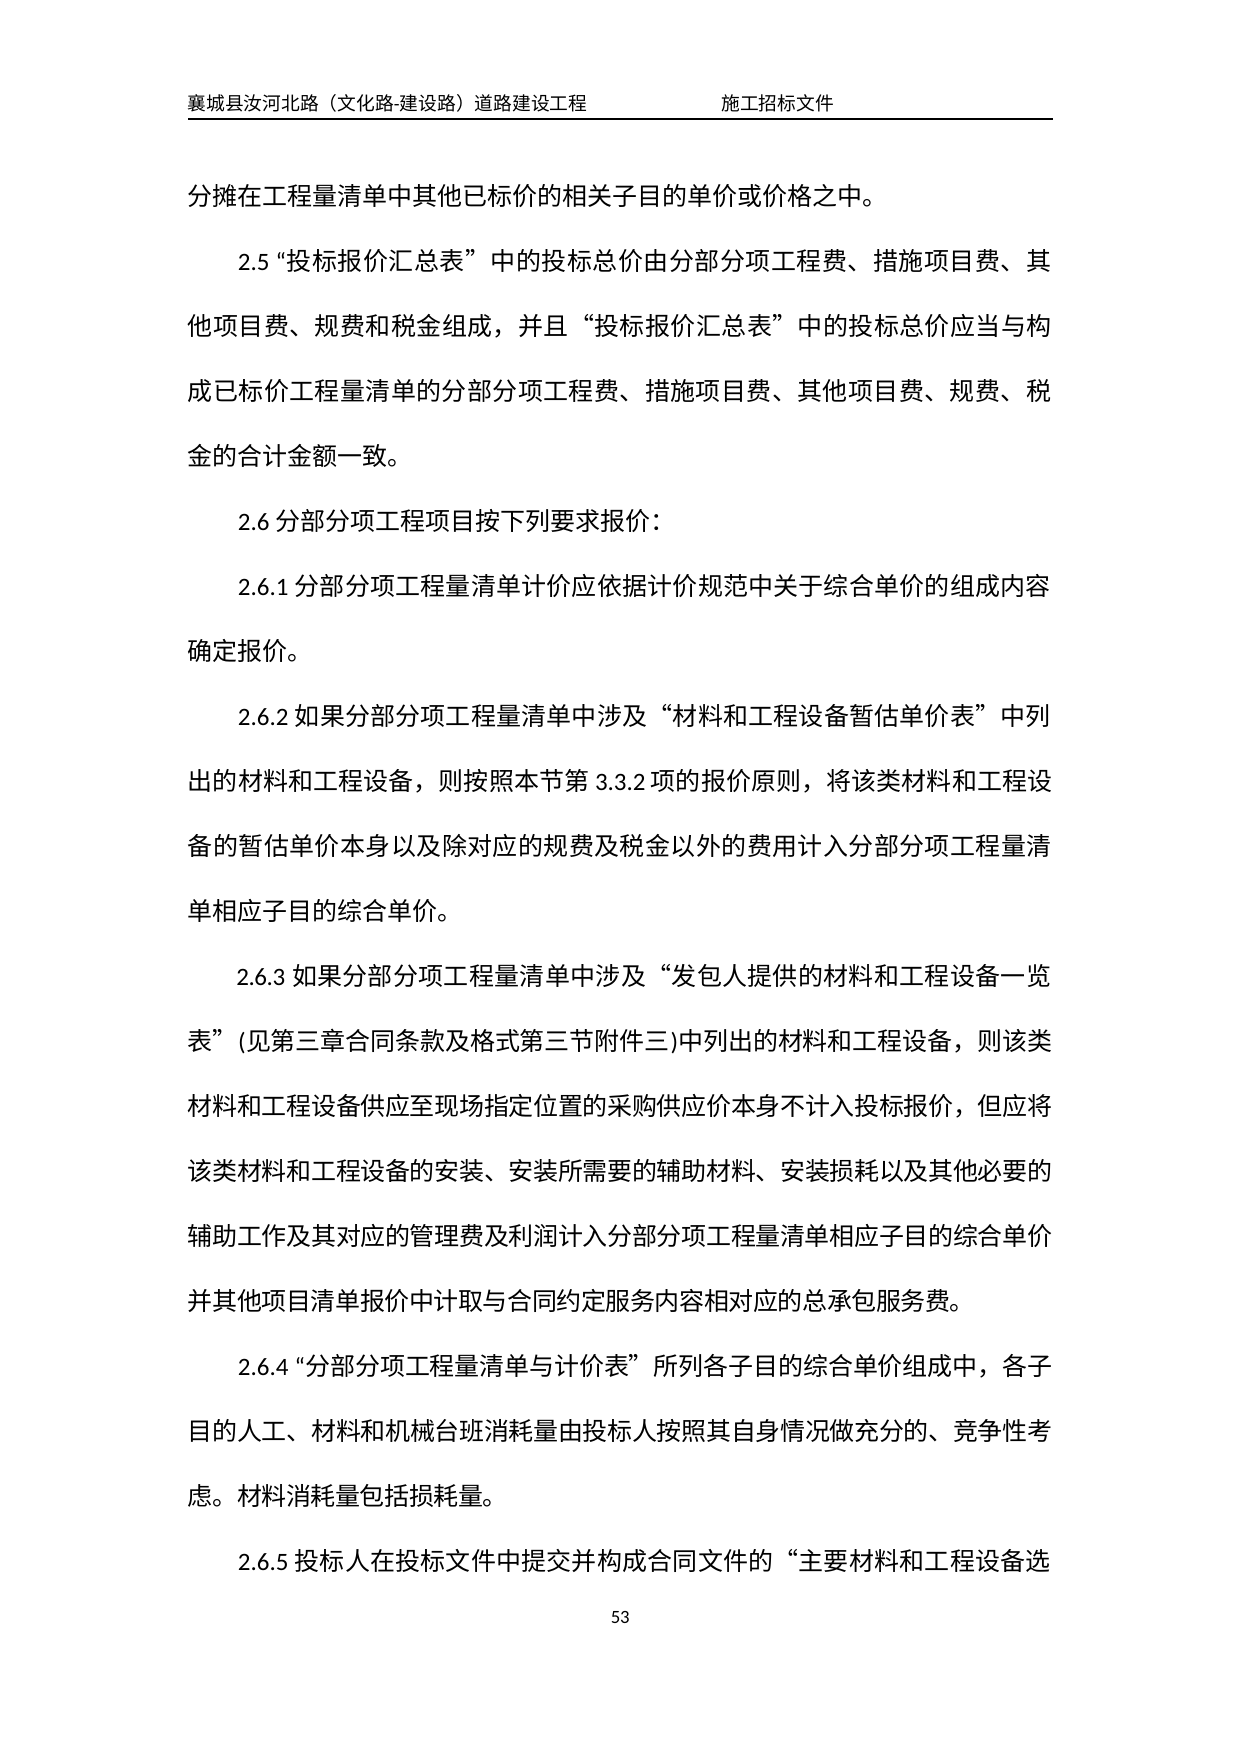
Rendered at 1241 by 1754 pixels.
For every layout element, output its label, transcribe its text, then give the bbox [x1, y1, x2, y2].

text 2.6 分部分项工程项目按下列要求报价： [188, 487, 1053, 552]
text 2.6.1 分部分项工程量清单计价应依据计价规范中关于综合单价的组成内容确定报价。 [188, 552, 1053, 682]
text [188, 1527, 1053, 1592]
text 2.5 “投标报价汇总表”中的投标总价由分部分项工程费、措施项目费、其他项目费、规费和税金组成，并且“投标报价汇总表”中的投标总价应当与构成已标价工程量清单的分部分项工程费、措施项目费、其他项目费、规费、税金的合计金额一致。 [188, 227, 1053, 487]
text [188, 162, 1053, 227]
text 2.6.4 “分部分项工程量清单与计价表”所列各子目的综合单价组成中，各子目的人工、材料和机械台班消耗量由投标人按照其自身情况做充分的、竞争性考虑。材料消耗量包括损耗量。 [188, 1332, 1053, 1527]
text 2.6.3 如果分部分项工程量清单中涉及“发包人提供的材料和工程设备一览表”(见第三章合同条款及格式第三节附件三)中列出的材料和工程设备，则该类材料和工程设备供应至现场指定位置的采购供应价本身不计入投标报价，但应将该类材料和工程设备的安装、安装所需要的辅助材料、安装损耗以及其他必要的辅助工作及其对应的管理费及利润计入分部分项工程量清单相应子目的综合单价，并其他项目清单报价中计取与合同约定服务内容相对应的总承包服务费。 [188, 942, 1053, 1332]
text 2.6.2 如果分部分项工程量清单中涉及“材料和工程设备暂估单价表”中列出的材料和工程设备，则按照本节第3.3.2项的报价原则，将该类材料和工程设备的暂估单价本身以及除对应的规费及税金以外的费用计入分部分项工程量清单相应子目的综合单价。 [188, 682, 1053, 942]
